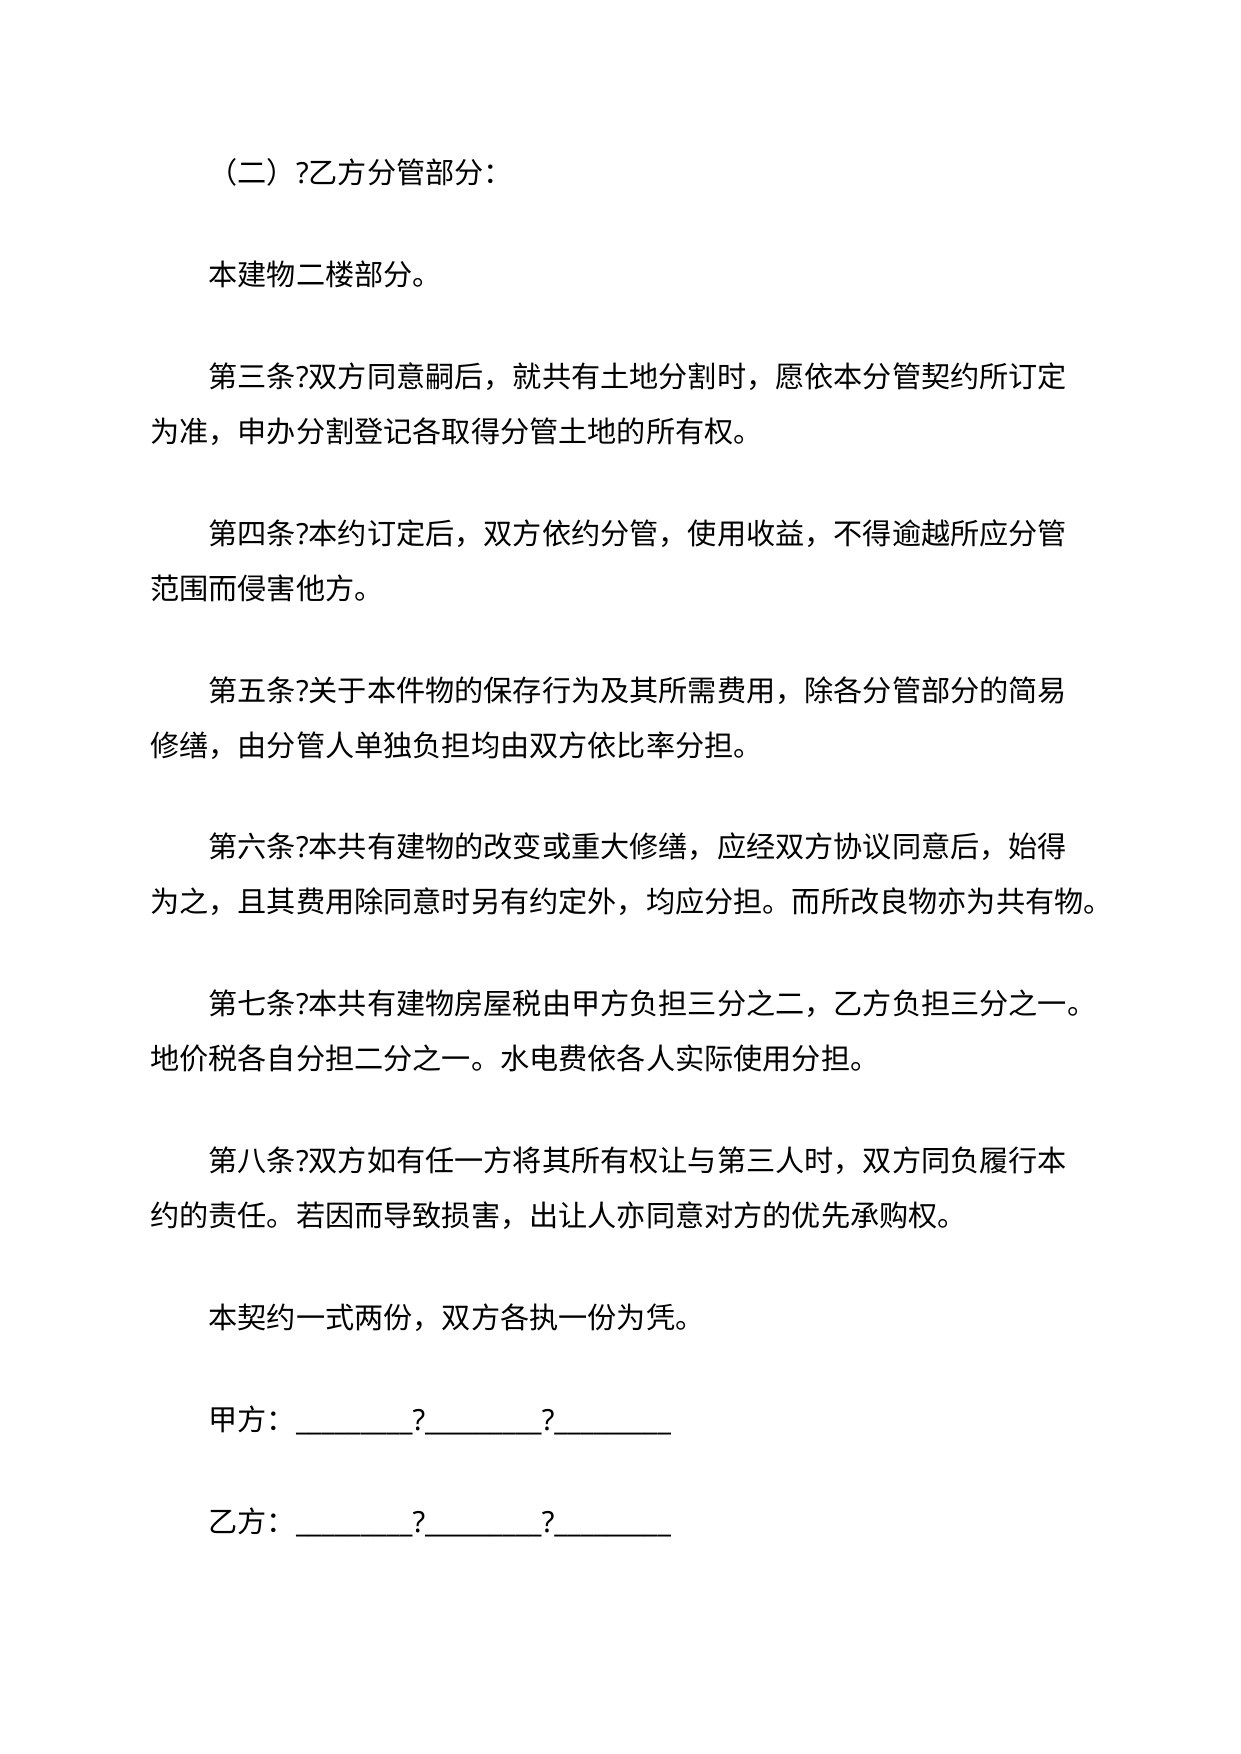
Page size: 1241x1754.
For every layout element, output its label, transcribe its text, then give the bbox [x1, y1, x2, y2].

text 第六条?本共有建物的改变或重大修缮，应经双方协议同意后，始得为之，且其费用除同意时另有约定外，均应分担。而所改良物亦为共有物。 [150, 824, 1090, 921]
text 乙方：_________?_________?_________ [150, 1498, 1090, 1541]
text 第四条?本约订定后，双方依约分管，使用收益，不得逾越所应分管范围而侵害他方。 [150, 511, 1090, 608]
text 本契约一式两份，双方各执一份为凭。 [150, 1294, 1090, 1337]
text 第七条?本共有建物房屋税由甲方负担三分之二，乙方负担三分之一。地价税各自分担二分之一。水电费依各人实际使用分担。 [150, 981, 1090, 1078]
text 第八条?双方如有任一方将其所有权让与第三人时，双方同负履行本约的责任。若因而导致损害，出让人亦同意对方的优先承购权。 [150, 1138, 1090, 1235]
text （二）?乙方分管部分： [150, 150, 1090, 192]
text 本建物二楼部分。 [150, 252, 1090, 294]
text 甲方：_________?_________?_________ [150, 1396, 1090, 1438]
text 第三条?双方同意嗣后，就共有土地分割时，愿依本分管契约所订定为准，申办分割登记各取得分管土地的所有权。 [150, 354, 1090, 451]
text 第五条?关于本件物的保存行为及其所需费用，除各分管部分的简易修缮，由分管人单独负担均由双方依比率分担。 [150, 667, 1090, 764]
